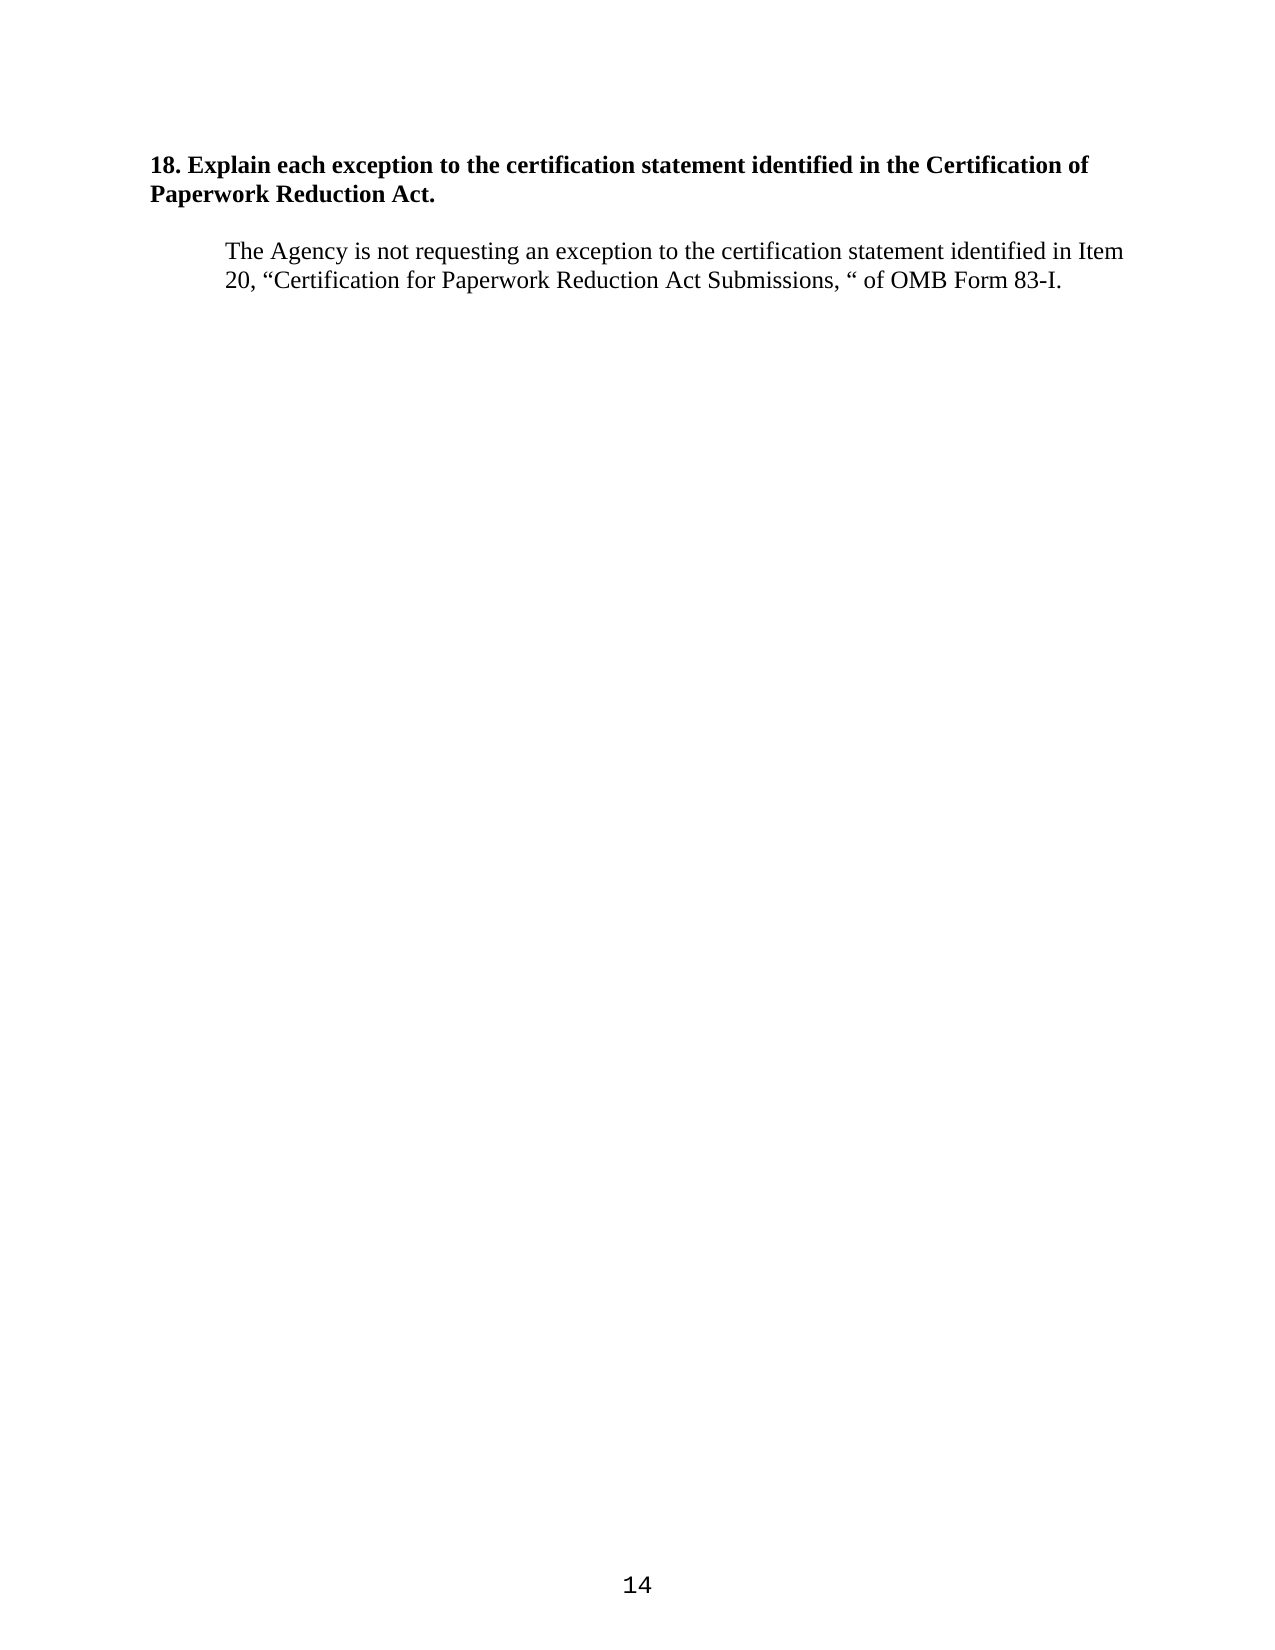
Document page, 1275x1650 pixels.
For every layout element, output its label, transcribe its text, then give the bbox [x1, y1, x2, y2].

text The Agency is not requesting an exception to the certification statement identified in Item 20, “Certification for Paperwork Reduction Act Submissions, “ of OMB Form 83-I. [225, 236, 1125, 294]
text 18. Explain each exception to the certification statement identified in the Certification of Paperwork Reduction Act. [150, 150, 1125, 207]
